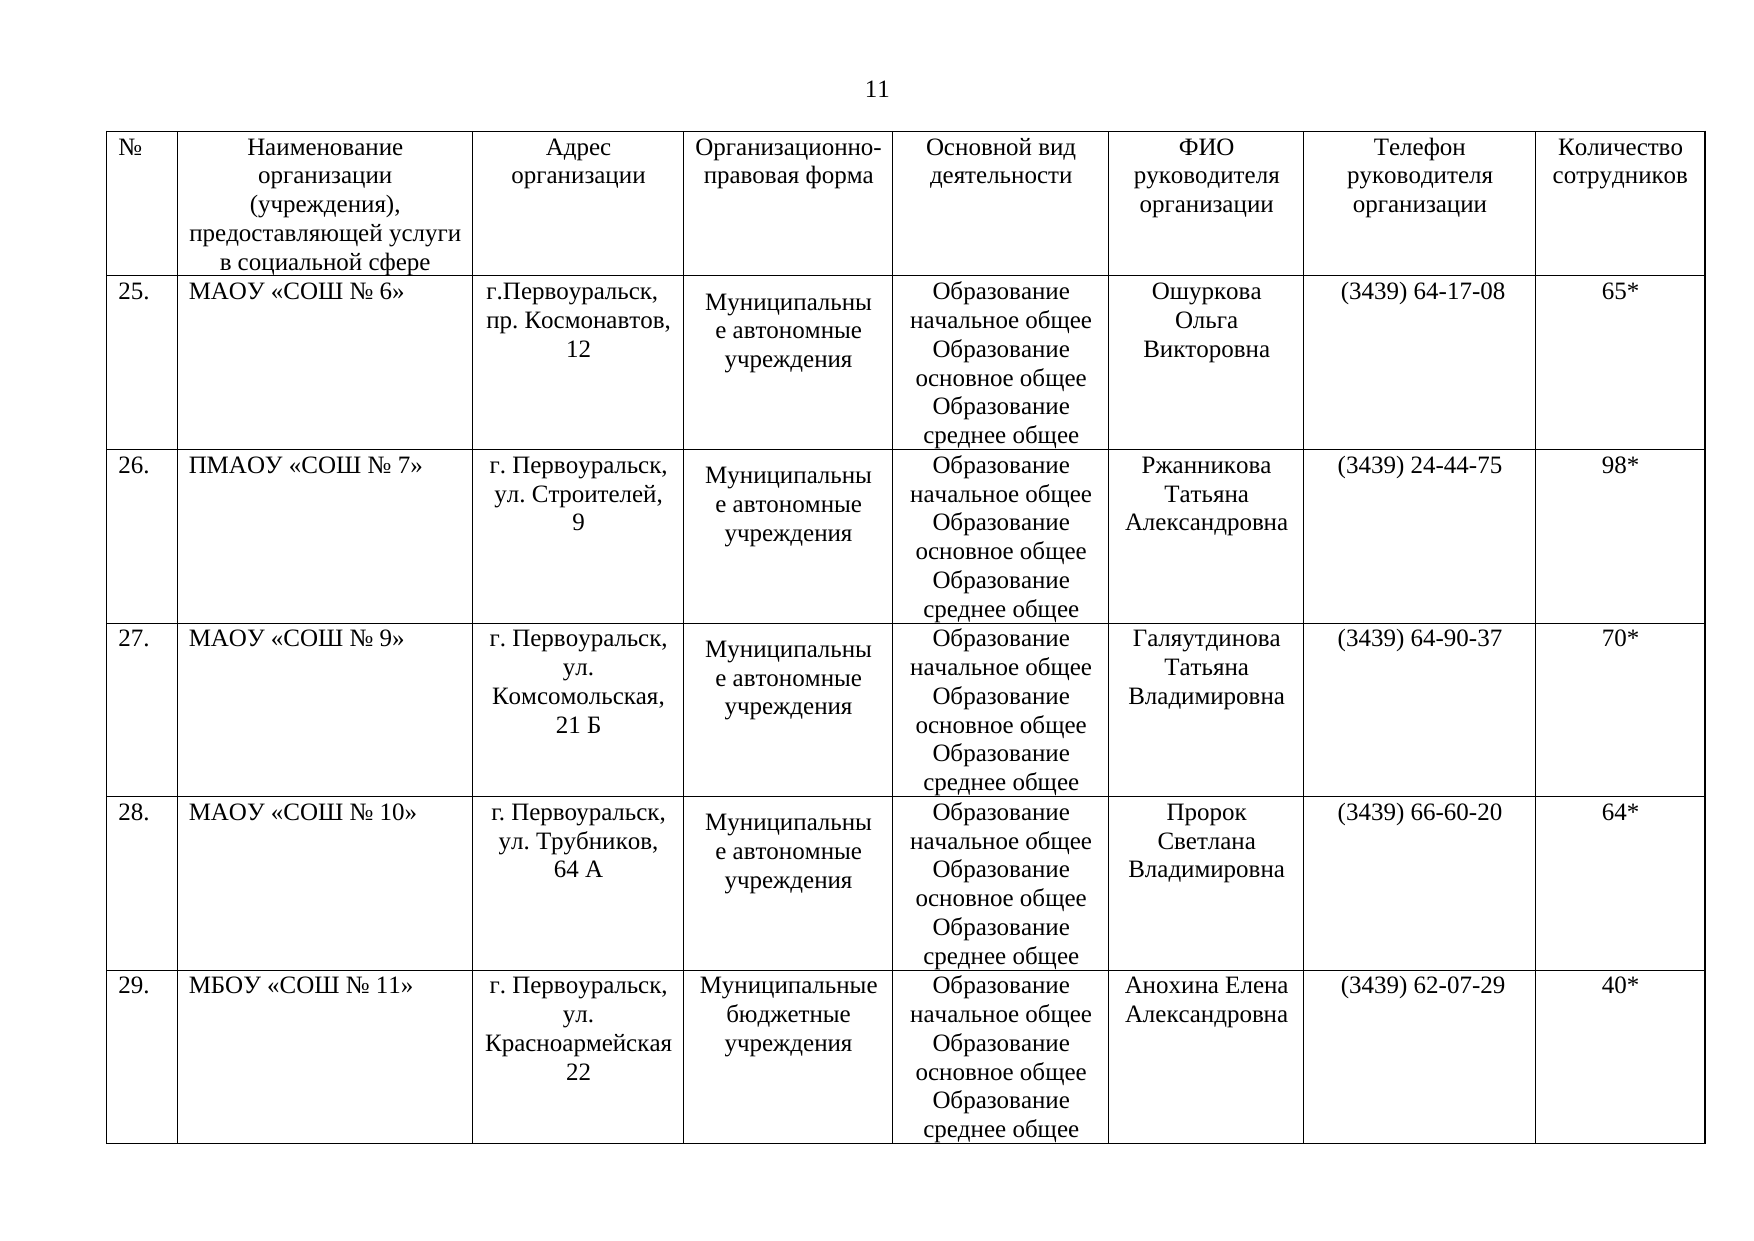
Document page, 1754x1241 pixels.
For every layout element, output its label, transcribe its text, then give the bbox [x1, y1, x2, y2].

table_cell 40* [1536, 971, 1704, 1143]
table_cell [107, 450, 177, 622]
table_cell Образование начальное общее Образование основное общее Образование среднее общее [893, 450, 1108, 622]
table_cell (3439) 64-17-08 [1304, 276, 1535, 449]
table_cell Образование начальное общее Образование основное общее Образование среднее общее [893, 797, 1108, 969]
table_header Количество сотрудников [1536, 132, 1704, 275]
table_header Адрес организации [473, 132, 683, 275]
table_cell Муниципальные бюджетные учреждения [684, 971, 892, 1143]
table_cell 98* [1536, 450, 1704, 622]
table_cell Муниципальные автономные учреждения [684, 624, 892, 796]
table_cell Ошуркова Ольга Викторовна [1109, 276, 1303, 449]
table_cell (3439) 24-44-75 [1304, 450, 1535, 622]
table_cell [107, 276, 177, 449]
table_header Основной вид деятельности [893, 132, 1108, 275]
table_cell 64* [1536, 797, 1704, 969]
table_cell (3439) 62-07-29 [1304, 971, 1535, 1143]
table_cell Муниципальные автономные учреждения [684, 797, 892, 969]
table_cell [107, 797, 177, 969]
table_cell г. Первоуральск, ул. Красноармейская 22 [473, 971, 683, 1143]
table_cell г. Первоуральск, ул. Трубников, 64 А [473, 797, 683, 969]
table_cell (3439) 64-90-37 [1304, 624, 1535, 796]
table_cell 65* [1536, 276, 1704, 449]
table_cell Муниципальные автономные учреждения [684, 450, 892, 622]
table_cell г. Первоуральск, ул. Строителей, 9 [473, 450, 683, 622]
table_cell Образование начальное общее Образование основное общее Образование среднее общее [893, 624, 1108, 796]
table_cell МАОУ «СОШ № 9» [178, 624, 472, 796]
table_cell Образование начальное общее Образование основное общее Образование среднее общее [893, 276, 1108, 449]
table_cell Муниципальные автономные учреждения [684, 276, 892, 449]
table_header № [107, 132, 177, 275]
table_cell МБОУ «СОШ № 11» [178, 971, 472, 1143]
table_cell Галяутдинова Татьяна Владимировна [1109, 624, 1303, 796]
table_cell Образование начальное общее Образование основное общее Образование среднее общее [893, 971, 1108, 1143]
table_cell г. Первоуральск, ул. Комсомольская, 21 Б [473, 624, 683, 796]
table_cell Анохина Елена Александровна [1109, 971, 1303, 1143]
table_cell [107, 971, 177, 1143]
table_cell Пророк Светлана Владимировна [1109, 797, 1303, 969]
table_cell МАОУ «СОШ № 10» [178, 797, 472, 969]
table_header Организационно-правовая форма [684, 132, 892, 275]
table_cell ПМАОУ «СОШ № 7» [178, 450, 472, 622]
table_cell МАОУ «СОШ № 6» [178, 276, 472, 449]
table_header Телефон руководителя организации [1304, 132, 1535, 275]
table_cell Ржанникова Татьяна Александровна [1109, 450, 1303, 622]
table_cell г.Первоуральск, пр. Космонавтов, 12 [473, 276, 683, 449]
table_cell [107, 624, 177, 796]
table_cell 70* [1536, 624, 1704, 796]
table_header ФИО руководителя организации [1109, 132, 1303, 275]
table_cell (3439) 66-60-20 [1304, 797, 1535, 969]
table_header Наименование организации (учреждения), предоставляющей услуги в социальной сфере [178, 132, 472, 275]
